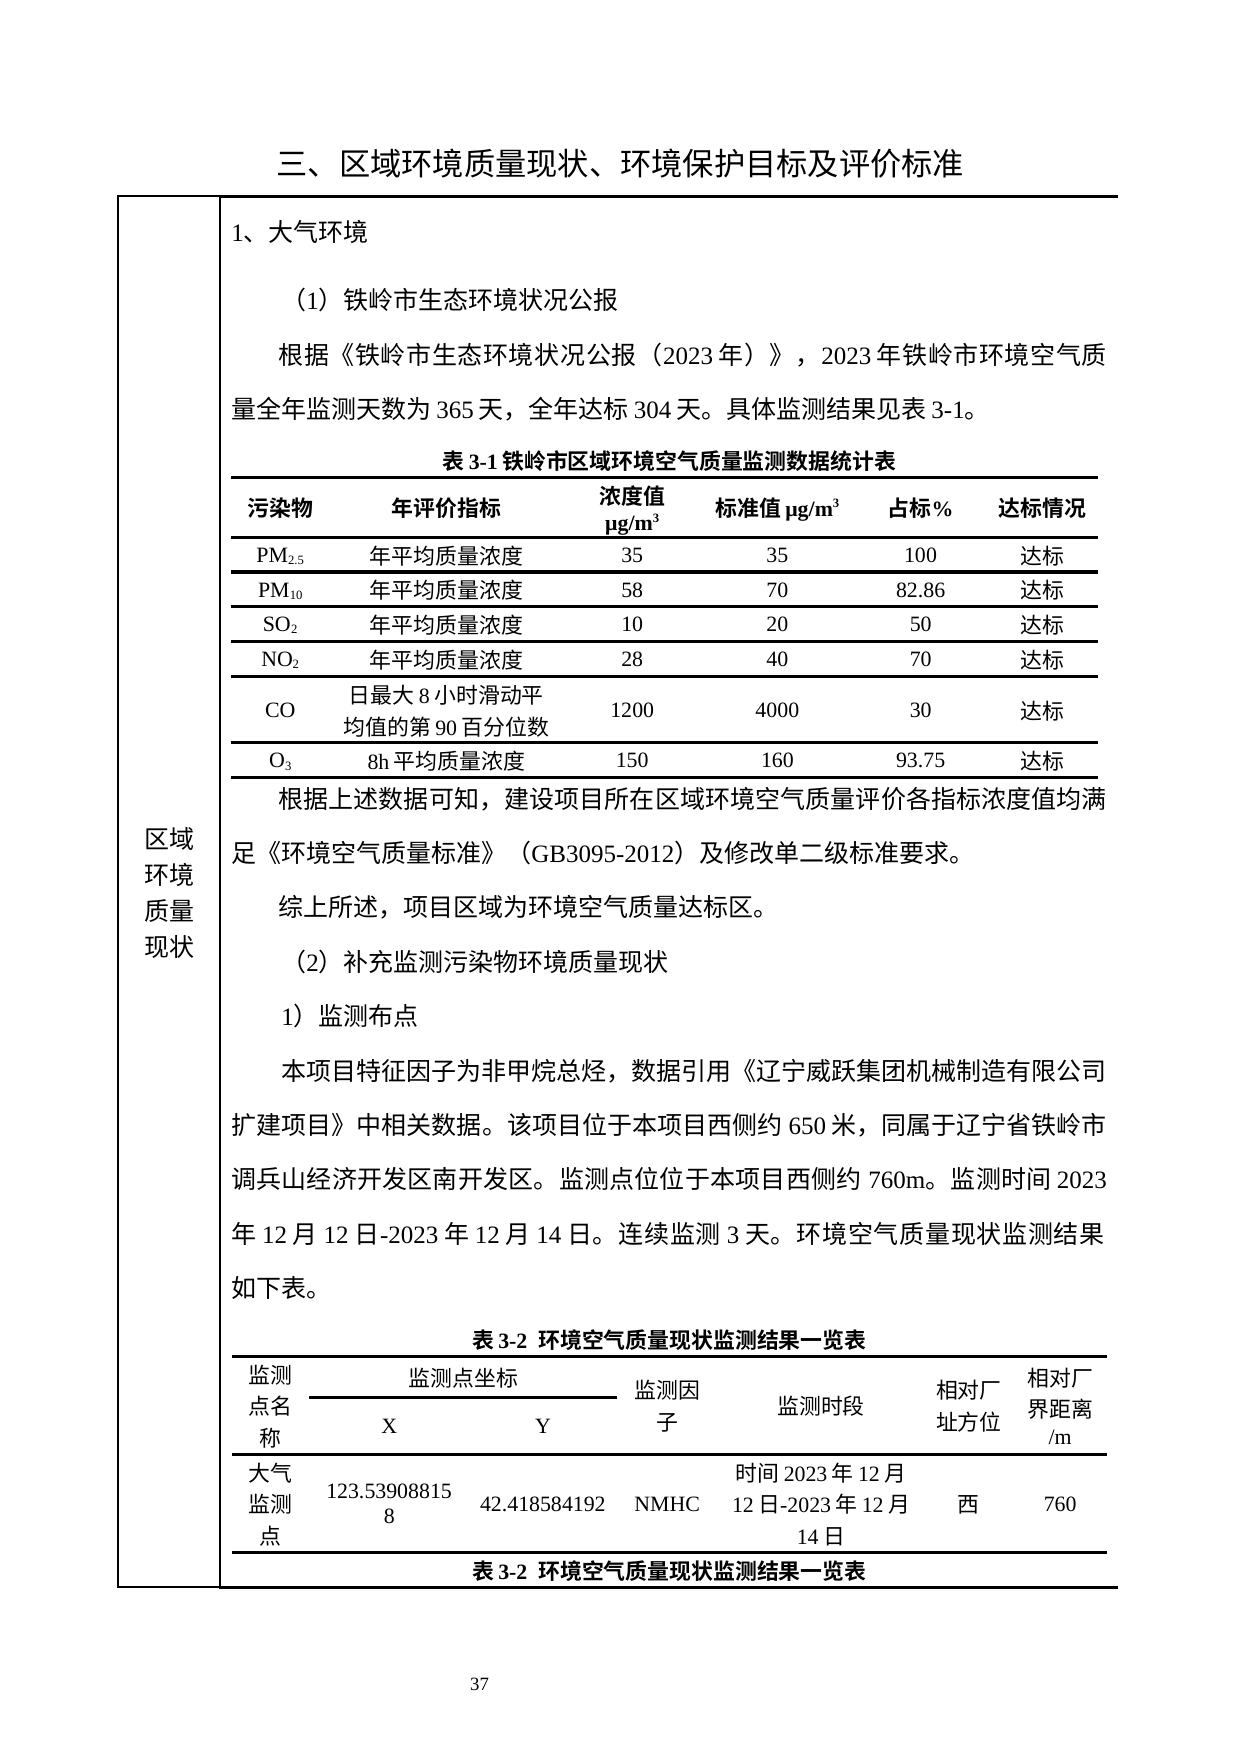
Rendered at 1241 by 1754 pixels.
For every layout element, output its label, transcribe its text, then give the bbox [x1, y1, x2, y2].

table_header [221, 198, 1118, 1586]
text 三、区域环境质量现状、环境保护目标及评价标准 [118, 129, 1122, 194]
table_header 区域 环境 质量 现状 [119, 197, 219, 1586]
